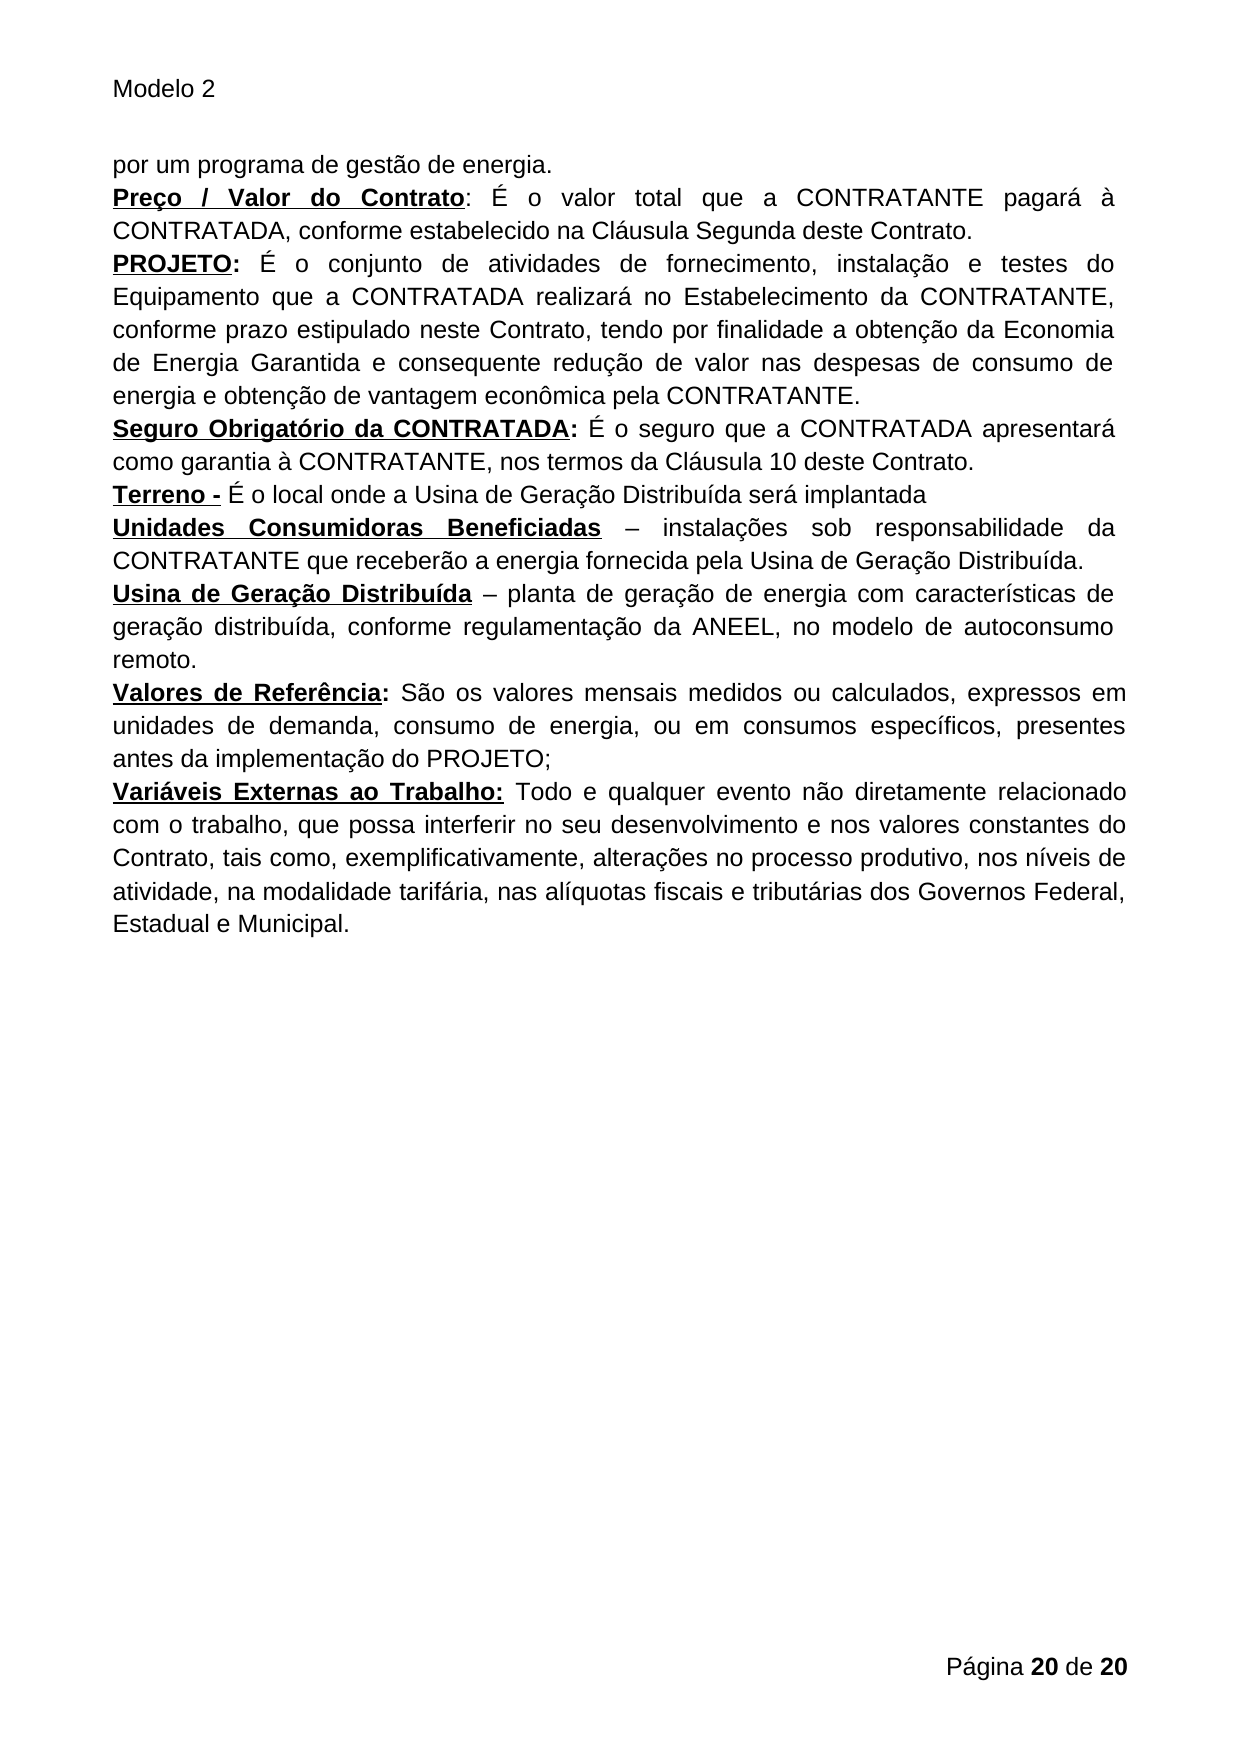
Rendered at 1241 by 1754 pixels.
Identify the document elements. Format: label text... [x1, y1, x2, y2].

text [112, 150, 1116, 179]
text Seguro Obrigatório da CONTRATADA: É o seguro que a CONTRATADA apresentará como garantia à CONTRATANTE, nos termos da Cláusula 10 deste Contrato. [112, 414, 1116, 476]
text PROJETO: É o conjunto de atividades de fornecimento, instalação e testes do Equipamento que a CONTRATADA realizará no Estabelecimento da CONTRATANTE, conforme prazo estipulado neste Contrato, tendo por finalidade a obtenção da Economia de Energia Garantida e consequente redução de valor nas despesas de consumo de energia e obtenção de vantagem econômica pela CONTRATANTE. [112, 249, 1116, 410]
text Preço / Valor do Contrato: É o valor total que a CONTRATANTE pagará à CONTRATADA, conforme estabelecido na Cláusula Segunda deste Contrato. [112, 183, 1116, 245]
text Usina de Geração Distribuída – planta de geração de energia com características de geração distribuída, conforme regulamentação da ANEEL, no modelo de autoconsumo remoto. [112, 579, 1116, 674]
text Variáveis Externas ao Trabalho: Todo e qualquer evento não diretamente relacionado com o trabalho, que possa interferir no seu desenvolvimento e nos valores constantes do Contrato, tais como, exemplificativamente, alterações no processo produtivo, nos níveis de atividade, na modalidade tarifária, nas alíquotas fiscais e tributárias dos Governos Federal, Estadual e Municipal. [112, 777, 1128, 938]
text Terreno - É o local onde a Usina de Geração Distribuída será implantada [112, 480, 1116, 509]
text Unidades Consumidoras Beneficiadas – instalações sob responsabilidade da CONTRATANTE que receberão a energia fornecida pela Usina de Geração Distribuída. [112, 513, 1116, 575]
text Valores de Referência: São os valores mensais medidos ou calculados, expressos em unidades de demanda, consumo de energia, ou em consumos específicos, presentes antes da implementação do PROJETO; [112, 678, 1128, 773]
